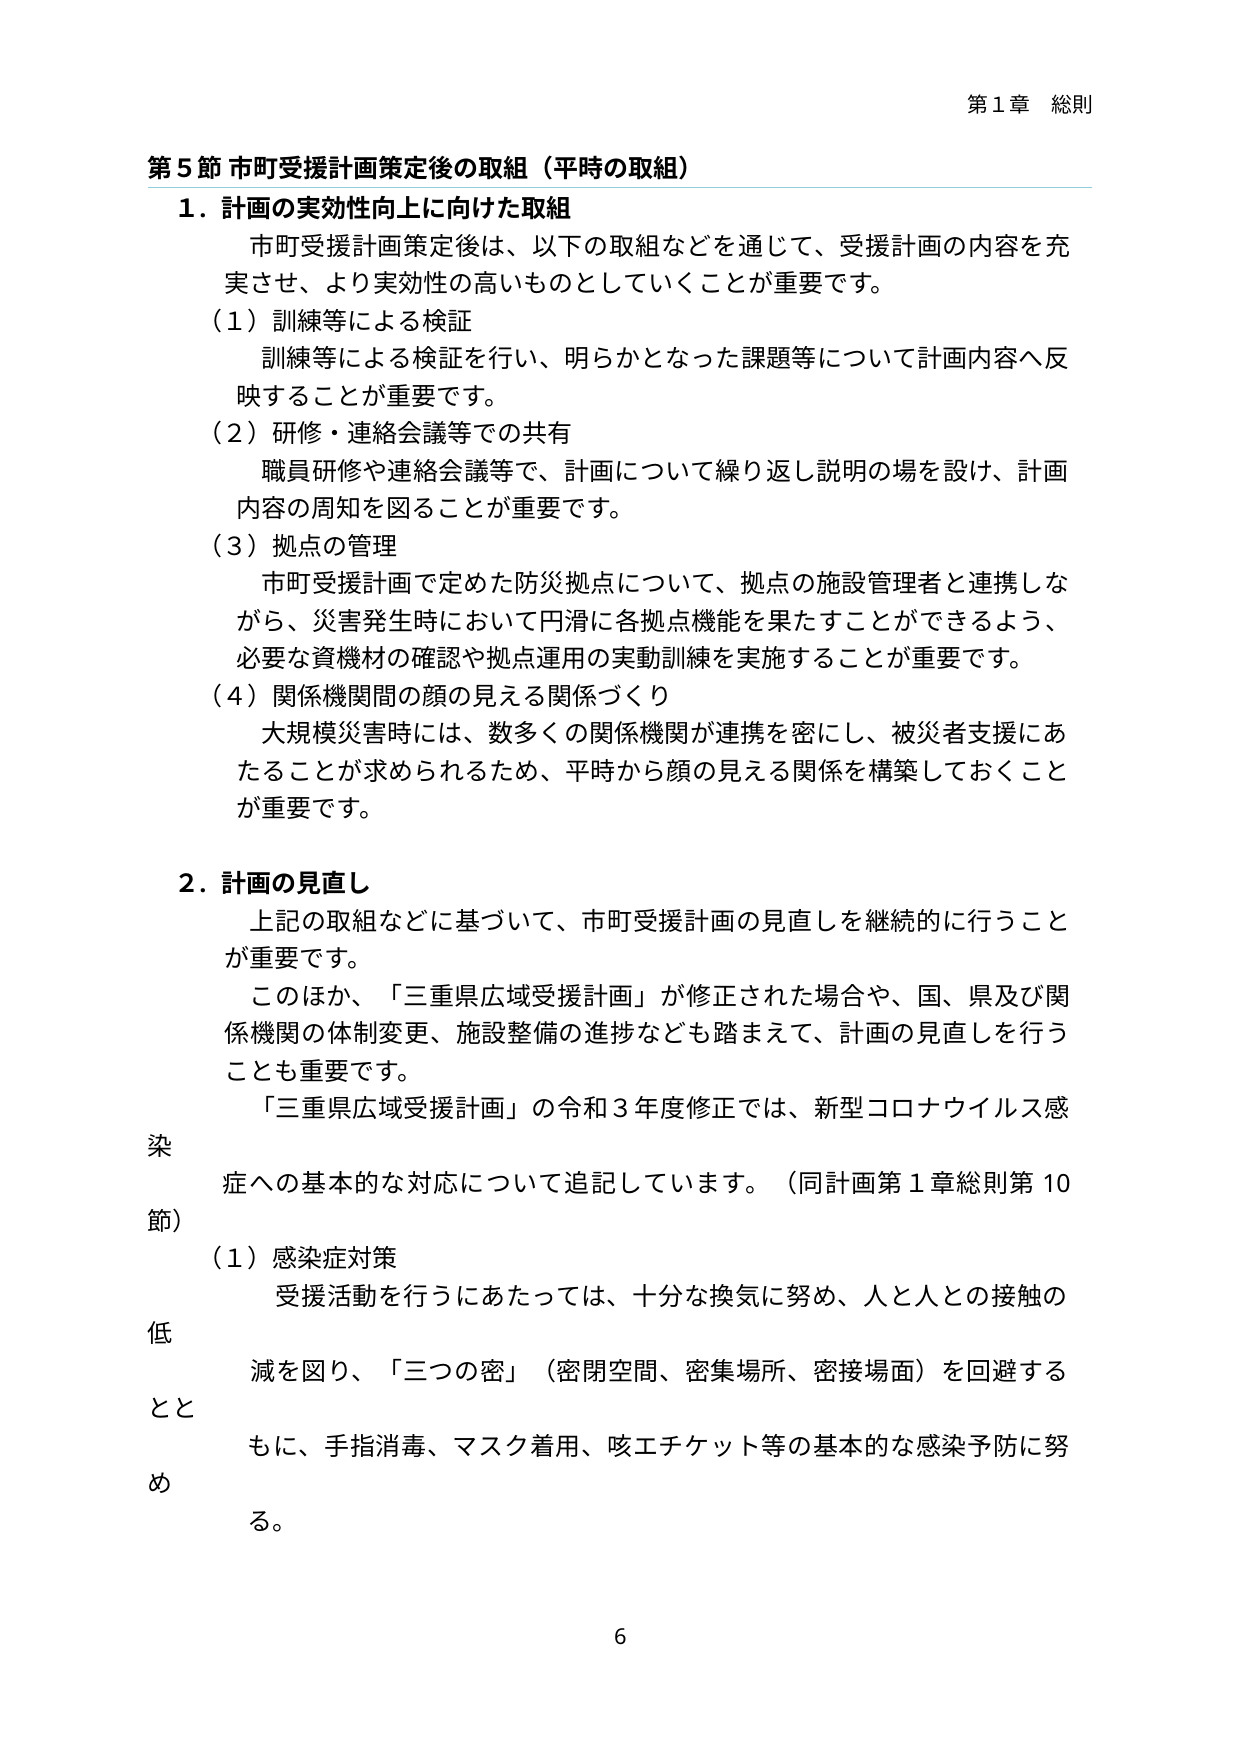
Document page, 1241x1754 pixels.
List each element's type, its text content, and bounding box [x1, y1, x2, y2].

list （２）研修・連絡会議等での共有 [148, 413, 1071, 451]
list （１）訓練等による検証 [148, 301, 1071, 338]
list （４）関係機関間の顔の見える関係づくり [148, 676, 1071, 713]
list 受援活動を行うにあたっては、十分な換気に努め、人と人との接触の低 [148, 1276, 1071, 1351]
list 計画の実効性向上に向けた取組 [174, 188, 1092, 226]
list 計画の見直し [174, 863, 1092, 901]
list 大規模災害時には、数多くの関係機関が連携を密にし、被災者支援にあたることが求められるため、平時から顔の見える関係を構築しておくことが重要です。 [236, 713, 1071, 826]
list 上記の取組などに基づいて、市町受援計画の見直しを継続的に行うことが重要です。 [224, 901, 1071, 976]
list （１）感染症対策 [148, 1238, 1071, 1276]
list （３）拠点の管理 [148, 526, 1071, 563]
list 「三重県広域受援計画」の令和３年度修正では、新型コロナウイルス感染 [148, 1088, 1071, 1163]
list 市町受援計画策定後は、以下の取組などを通じて、受援計画の内容を充実させ、より実効性の高いものとしていくことが重要です。 [224, 226, 1071, 301]
list 市町受援計画で定めた防災拠点について、拠点の施設管理者と連携しながら、災害発生時において円滑に各拠点機能を果たすことができるよう、必要な資機材の確認や拠点運用の実動訓練を実施することが重要です。 [236, 563, 1071, 676]
list 市町受援計画策定後の取組（平時の取組） [148, 148, 1092, 187]
list 減を図り、「三つの密」（密閉空間、密集場所、密接場面）を回避するとと [148, 1351, 1071, 1426]
list 訓練等による検証を行い、明らかとなった課題等について計画内容へ反映することが重要です。 [236, 338, 1071, 413]
list このほか、「三重県広域受援計画」が修正された場合や、国、県及び関係機関の体制変更、施設整備の進捗なども踏まえて、計画の見直しを行うことも重要です。 [224, 976, 1071, 1088]
list 症への基本的な対応について追記しています。（同計画第１章総則第10節） [148, 1163, 1071, 1238]
list 職員研修や連絡会議等で、計画について繰り返し説明の場を設け、計画内容の周知を図ることが重要です。 [236, 451, 1071, 526]
list る。 [148, 1501, 1071, 1538]
list もに、手指消毒、マスク着用、咳エチケット等の基本的な感染予防に努め [148, 1426, 1071, 1501]
